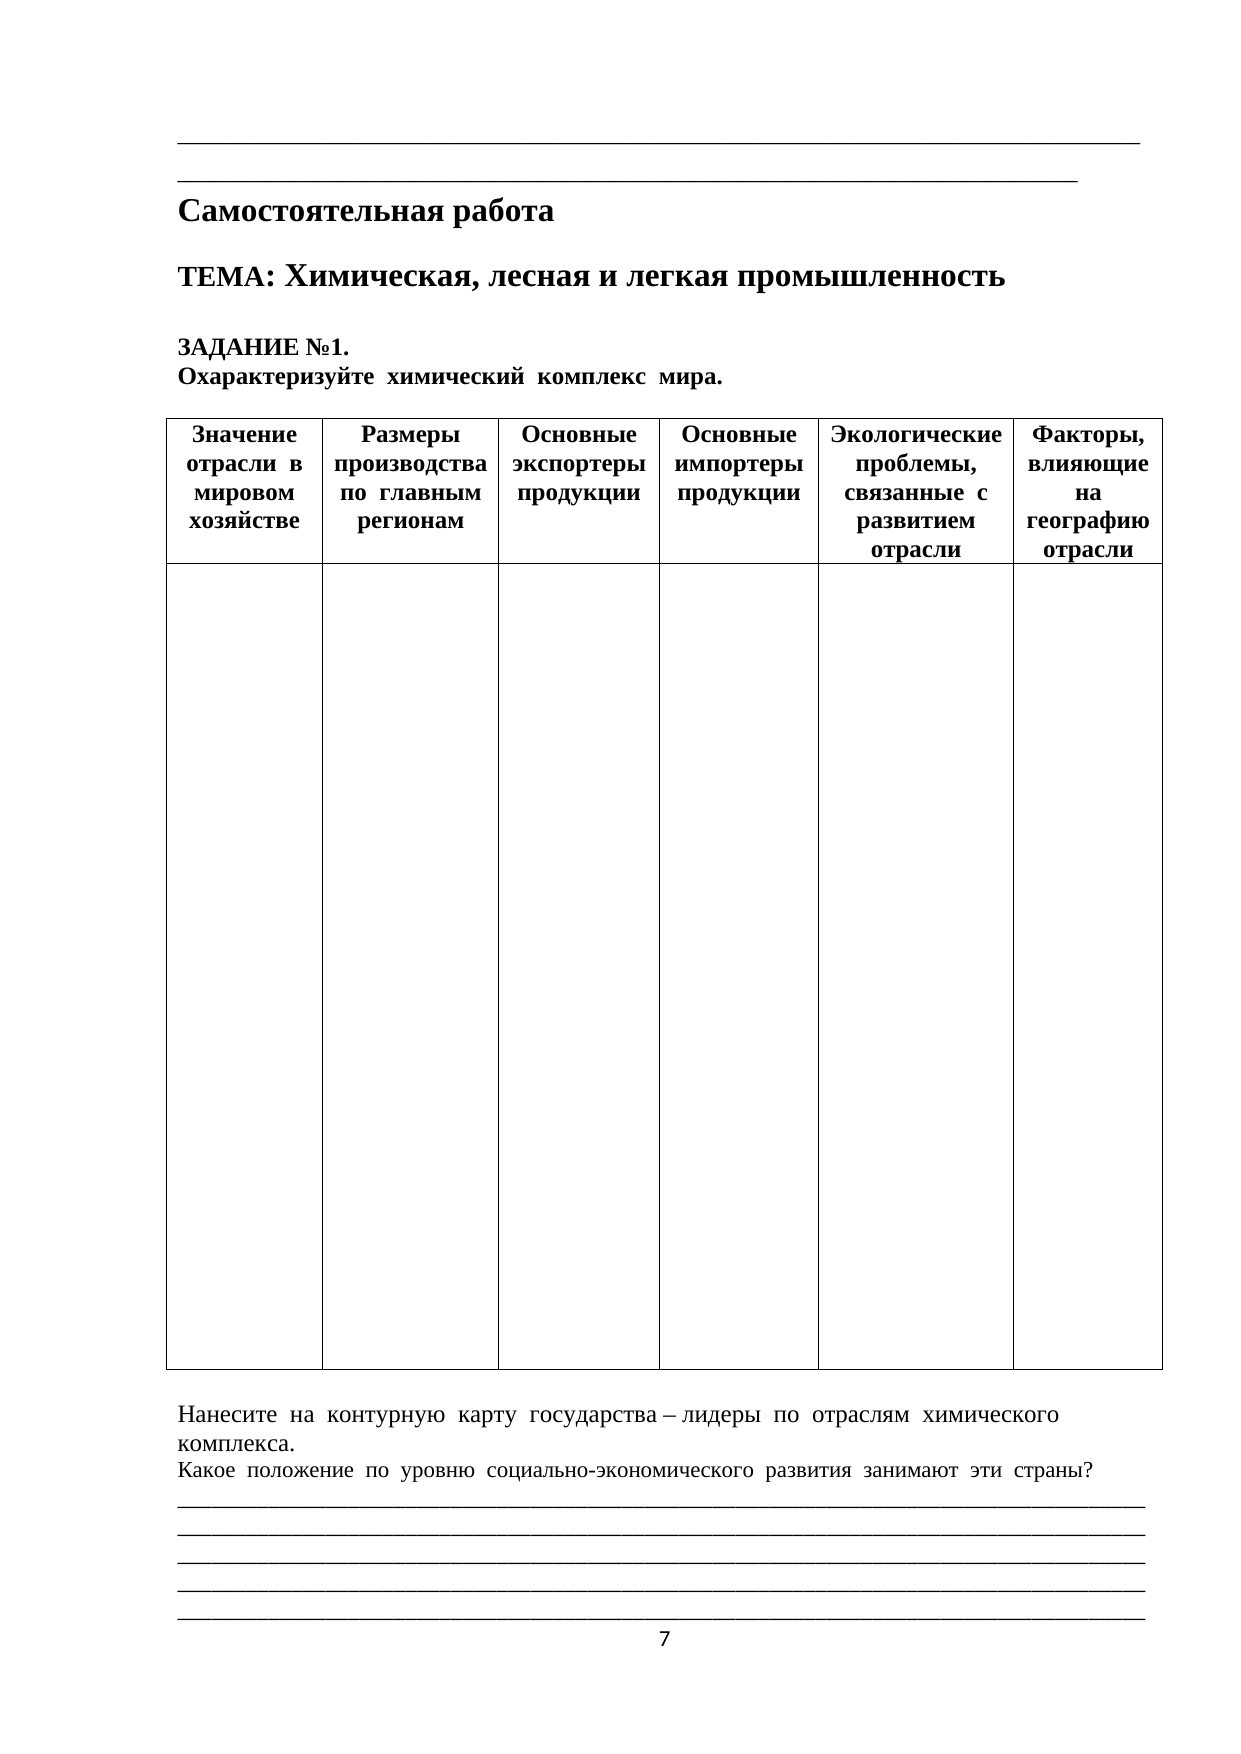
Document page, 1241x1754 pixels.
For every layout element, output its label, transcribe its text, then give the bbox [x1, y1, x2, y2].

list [177, 118, 1152, 185]
table_header Размеры производства по главным регионам [323, 419, 498, 563]
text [177, 1483, 1152, 1623]
table_cell [1014, 564, 1162, 1369]
table_cell [499, 564, 659, 1369]
table_header Экологические проблемы, связанные с развитием отрасли [819, 419, 1013, 563]
text ТЕМА: Химическая, лесная и легкая промышленность [177, 255, 1152, 294]
table_header Факторы, влияющие на географию отрасли [1014, 419, 1162, 563]
table_cell [819, 564, 1013, 1369]
table_header Основные экспортеры продукции [499, 419, 659, 563]
list Самостоятельная работа [177, 190, 1152, 229]
text ЗАДАНИЕ №1. [177, 332, 1152, 361]
text Охарактеризуйте химический комплекс мира. [177, 361, 1152, 389]
text Какое положение по уровню социально-экономического развития занимают эти страны? [177, 1456, 1152, 1483]
table_header Основные импортеры продукции [660, 419, 818, 563]
table_cell [167, 564, 322, 1369]
table_cell [323, 564, 498, 1369]
text Нанесите на контурную карту государства – лидеры по отраслям химического комплекса. [177, 1399, 1152, 1456]
table_header Значение отрасли в мировом хозяйстве [167, 419, 322, 563]
table_cell [660, 564, 818, 1369]
